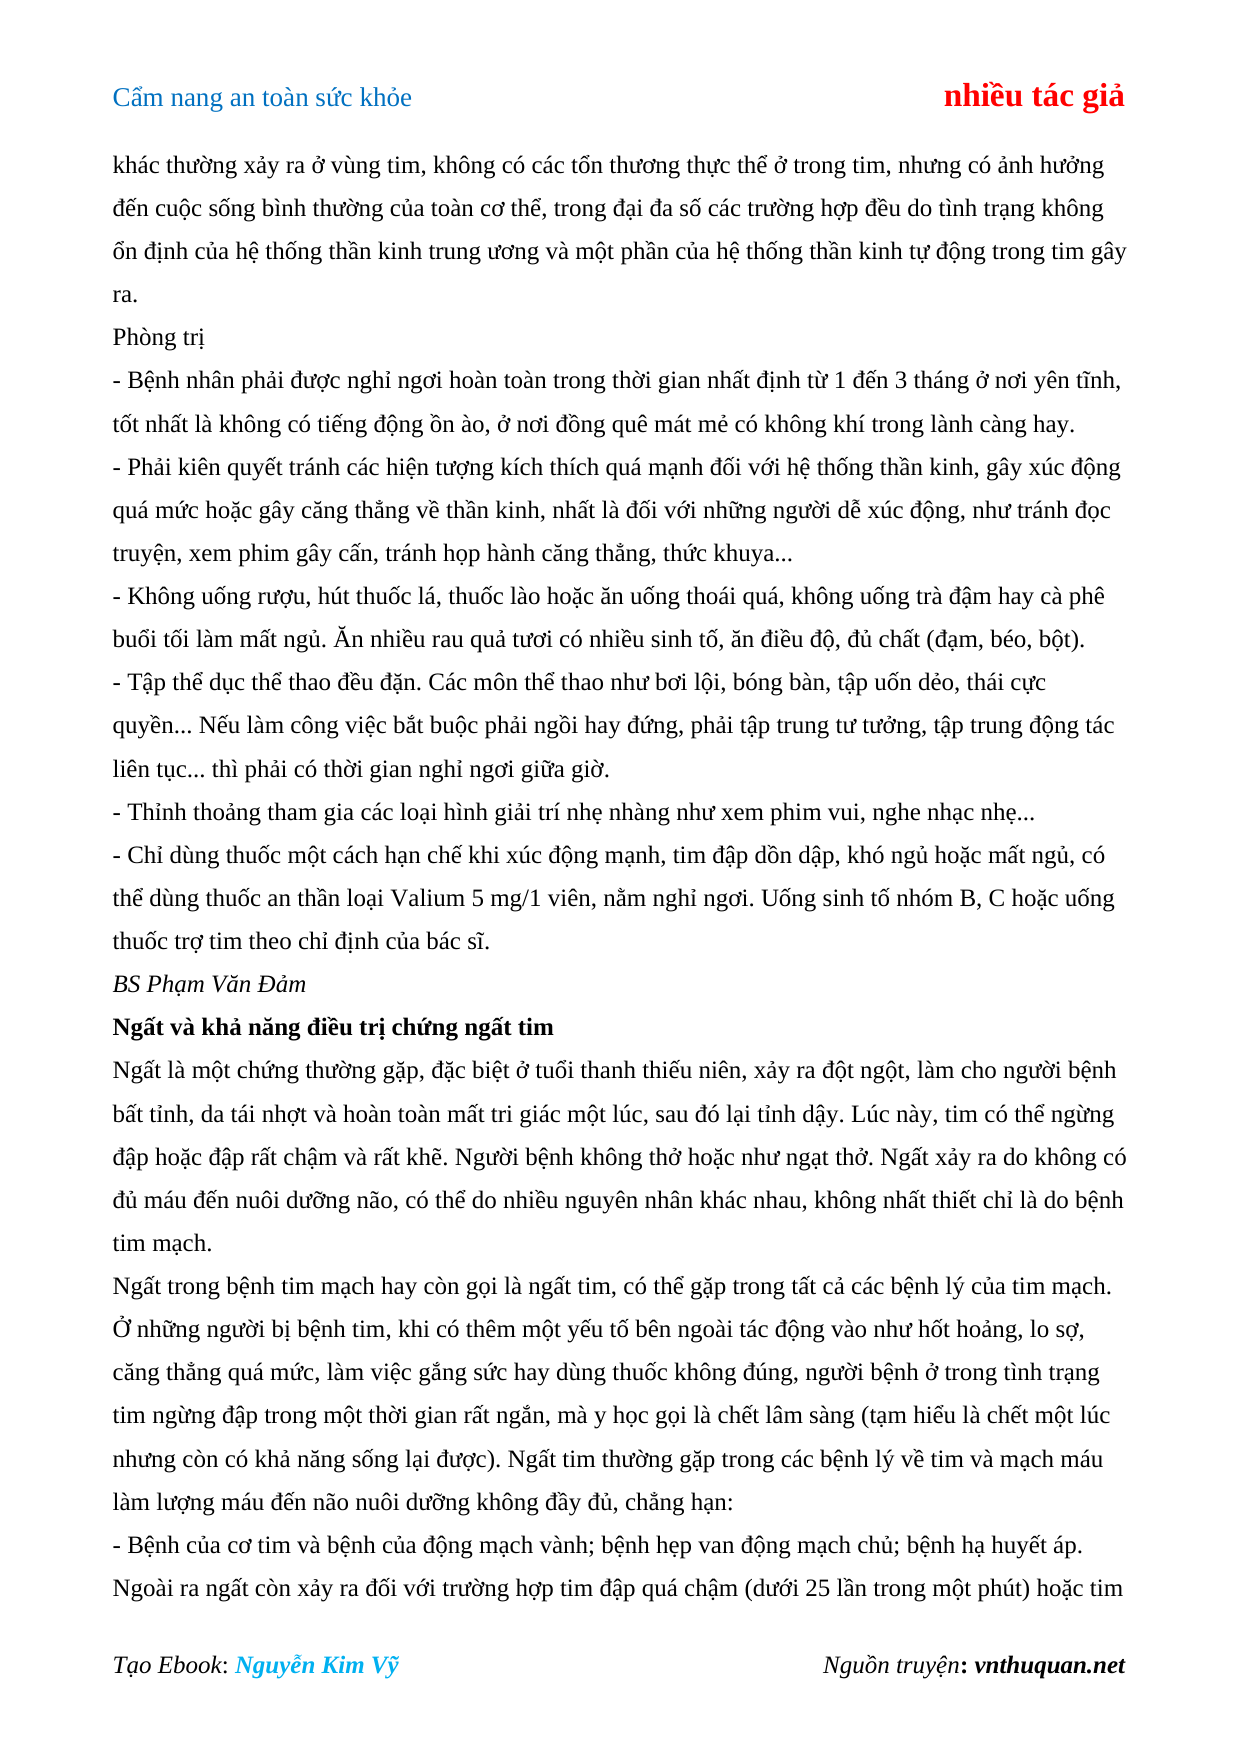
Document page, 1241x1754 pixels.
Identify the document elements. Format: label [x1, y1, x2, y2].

text [112, 150, 1128, 1602]
